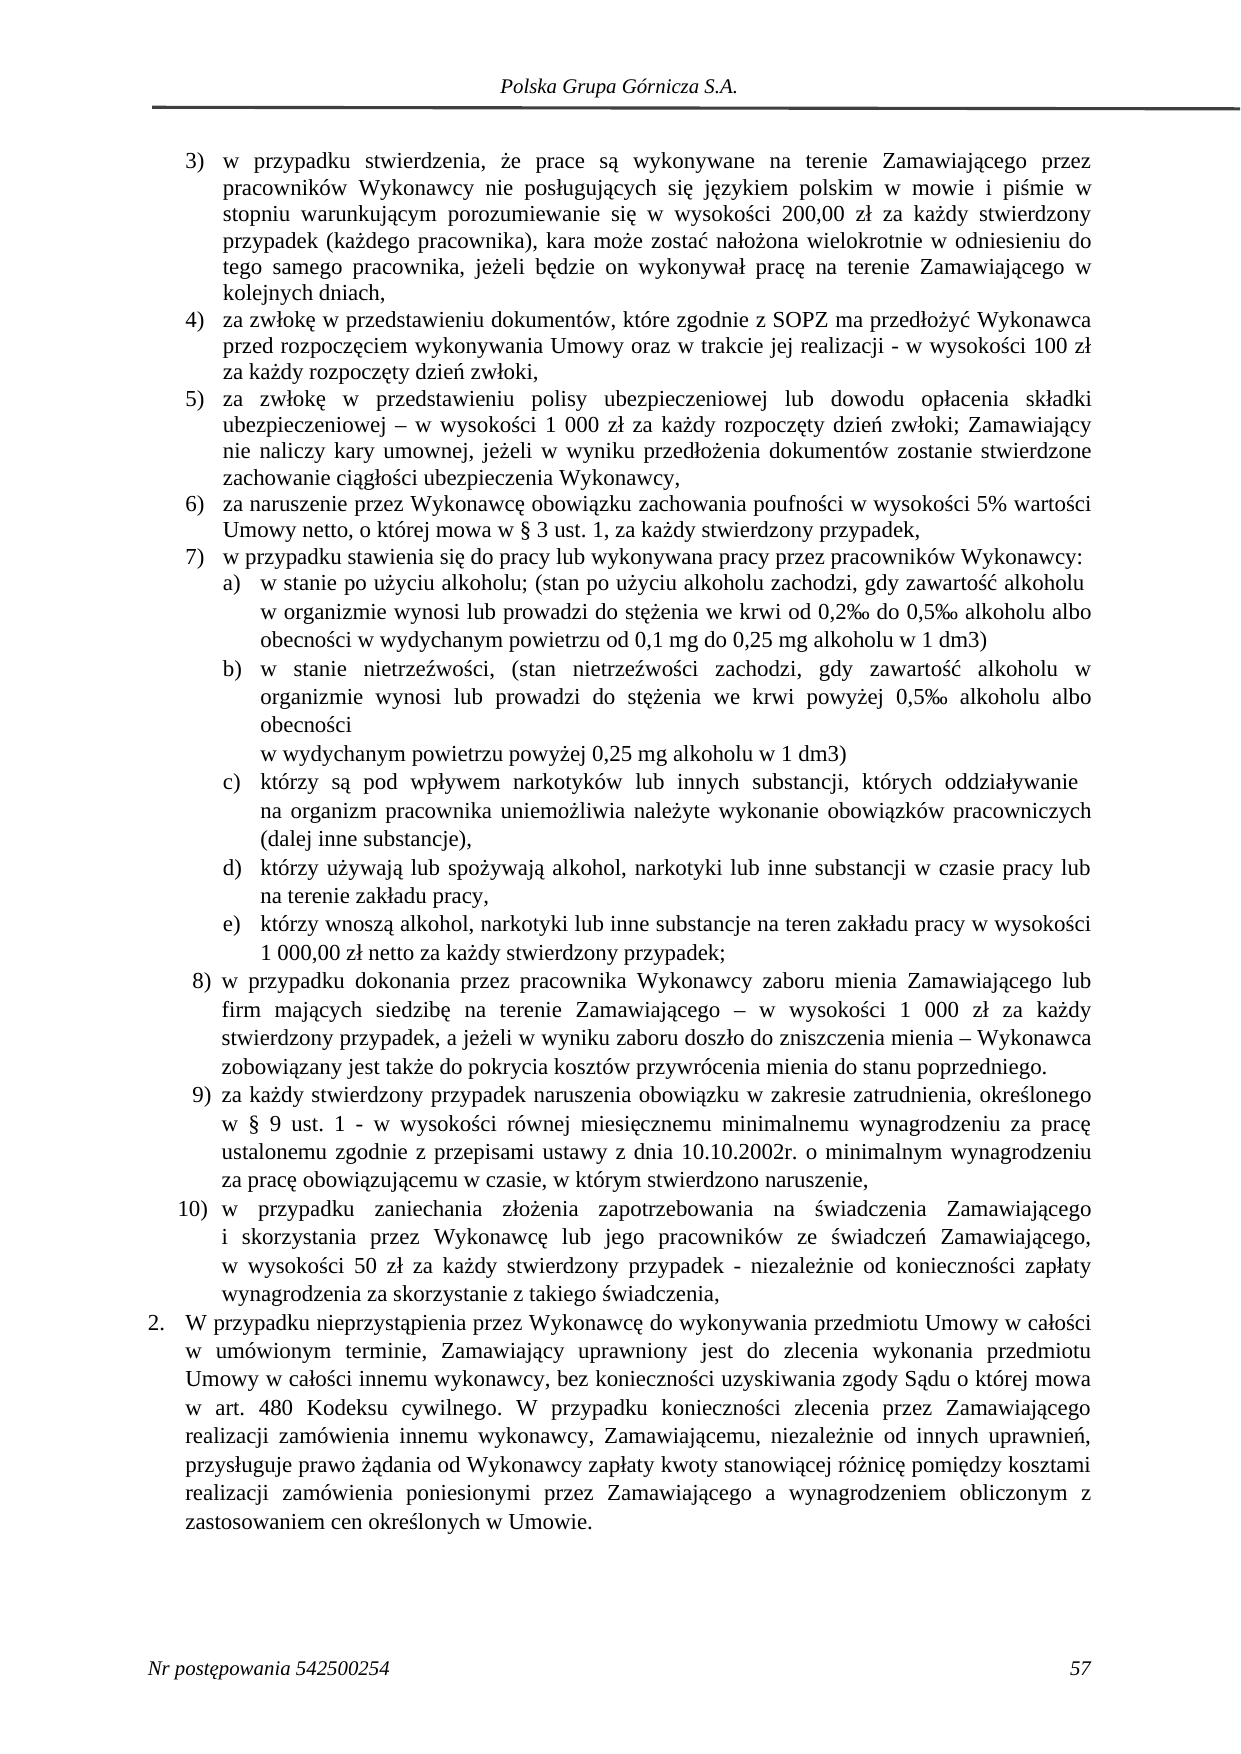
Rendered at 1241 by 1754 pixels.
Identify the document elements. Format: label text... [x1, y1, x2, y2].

list w przypadku dokonania przez pracownika Wykonawcy zaboru mienia Zamawiającego lub firm mających siedzibę na terenie Zamawiającego – w wysokości 1 000 zł za każdy stwierdzony przypadek, a jeżeli w wyniku zaboru doszło do zniszczenia mienia – Wykonawca zobowiązany jest także do pokrycia kosztów przywrócenia mienia do stanu poprzedniego. [192, 967, 1093, 1079]
list którzy wnoszą alkohol, narkotyki lub inne substancje na teren zakładu pracy w wysokości 1 000,00 zł netto za każdy stwierdzony przypadek; [223, 911, 1093, 965]
list za naruszenie przez Wykonawcę obowiązku zachowania poufności w wysokości 5% wartości Umowy netto, o której mowa w § 3 ust. 1, za każdy stwierdzony przypadek, [185, 490, 1093, 543]
list w stanie nietrzeźwości, (stan nietrzeźwości zachodzi, gdy zawartość alkoholu w organizmie wynosi lub prowadzi do stężenia we krwi powyżej 0,5‰ alkoholu albo obecności w wydychanym powietrzu powyżej 0,25 mg alkoholu w 1 dm3) [223, 654, 1093, 766]
list w przypadku zaniechania złożenia zapotrzebowania na świadczenia Zamawiającego i skorzystania przez Wykonawcę lub jego pracowników ze świadczeń Zamawiającego, w wysokości 50 zł za każdy stwierdzony przypadek - niezależnie od konieczności zapłaty wynagrodzenia za skorzystanie z takiego świadczenia, [177, 1195, 1093, 1307]
list za każdy stwierdzony przypadek naruszenia obowiązku w zakresie zatrudnienia, określonego w § 9 ust. 1 - w wysokości równej miesięcznemu minimalnemu wynagrodzeniu za pracę ustalonemu zgodnie z przepisami ustawy z dnia 10.10.2002r. o minimalnym wynagrodzeniu za pracę obowiązującemu w czasie, w którym stwierdzono naruszenie, [192, 1081, 1093, 1193]
list którzy używają lub spożywają alkohol, narkotyki lub inne substancji w czasie pracy lub na terenie zakładu pracy, [223, 854, 1093, 908]
list za zwłokę w przedstawieniu polisy ubezpieczeniowej lub dowodu opłacenia składki ubezpieczeniowej – w wysokości 1 000 zł za każdy rozpoczęty dzień zwłoki; Zamawiający nie naliczy kary umownej, jeżeli w wyniku przedłożenia dokumentów zostanie stwierdzone zachowanie ciągłości ubezpieczenia Wykonawcy, [185, 385, 1093, 490]
list W przypadku nieprzystąpienia przez Wykonawcę do wykonywania przedmiotu Umowy w całości w umówionym terminie, Zamawiający uprawniony jest do zlecenia wykonania przedmiotu Umowy w całości innemu wykonawcy, bez konieczności uzyskiwania zgody Sądu o której mowa w art. 480 Kodeksu cywilnego. W przypadku konieczności zlecenia przez Zamawiającego realizacji zamówienia innemu wykonawcy, Zamawiającemu, niezależnie od innych uprawnień, przysługuje prawo żądania od Wykonawcy zapłaty kwoty stanowiącej różnicę pomiędzy kosztami realizacji zamówienia poniesionymi przez Zamawiającego a wynagrodzeniem obliczonym z zastosowaniem cen określonych w Umowie. [148, 1309, 1093, 1534]
list którzy są pod wpływem narkotyków lub innych substancji, których oddziaływanie na organizm pracownika uniemożliwia należyte wykonanie obowiązków pracowniczych (dalej inne substancje), [223, 768, 1093, 852]
list w przypadku stawienia się do pracy lub wykonywana pracy przez pracowników Wykonawcy: [185, 543, 1093, 569]
list w przypadku stwierdzenia, że prace są wykonywane na terenie Zamawiającego przez pracowników Wykonawcy nie posługujących się językiem polskim w mowie i piśmie w stopniu warunkującym porozumiewanie się w wysokości 200,00 zł za każdy stwierdzony przypadek (każdego pracownika), kara może zostać nałożona wielokrotnie w odniesieniu do tego samego pracownika, jeżeli będzie on wykonywał pracę na terenie Zamawiającego w kolejnych dniach, [185, 148, 1093, 306]
list za zwłokę w przedstawieniu dokumentów, które zgodnie z SOPZ ma przedłożyć Wykonawca przed rozpoczęciem wykonywania Umowy oraz w trakcie jej realizacji - w wysokości 100 zł za każdy rozpoczęty dzień zwłoki, [185, 306, 1093, 385]
list w stanie po użyciu alkoholu; (stan po użyciu alkoholu zachodzi, gdy zawartość alkoholu w organizmie wynosi lub prowadzi do stężenia we krwi od 0,2‰ do 0,5‰ alkoholu albo obecności w wydychanym powietrzu od 0,1 mg do 0,25 mg alkoholu w 1 dm3) [223, 569, 1093, 652]
